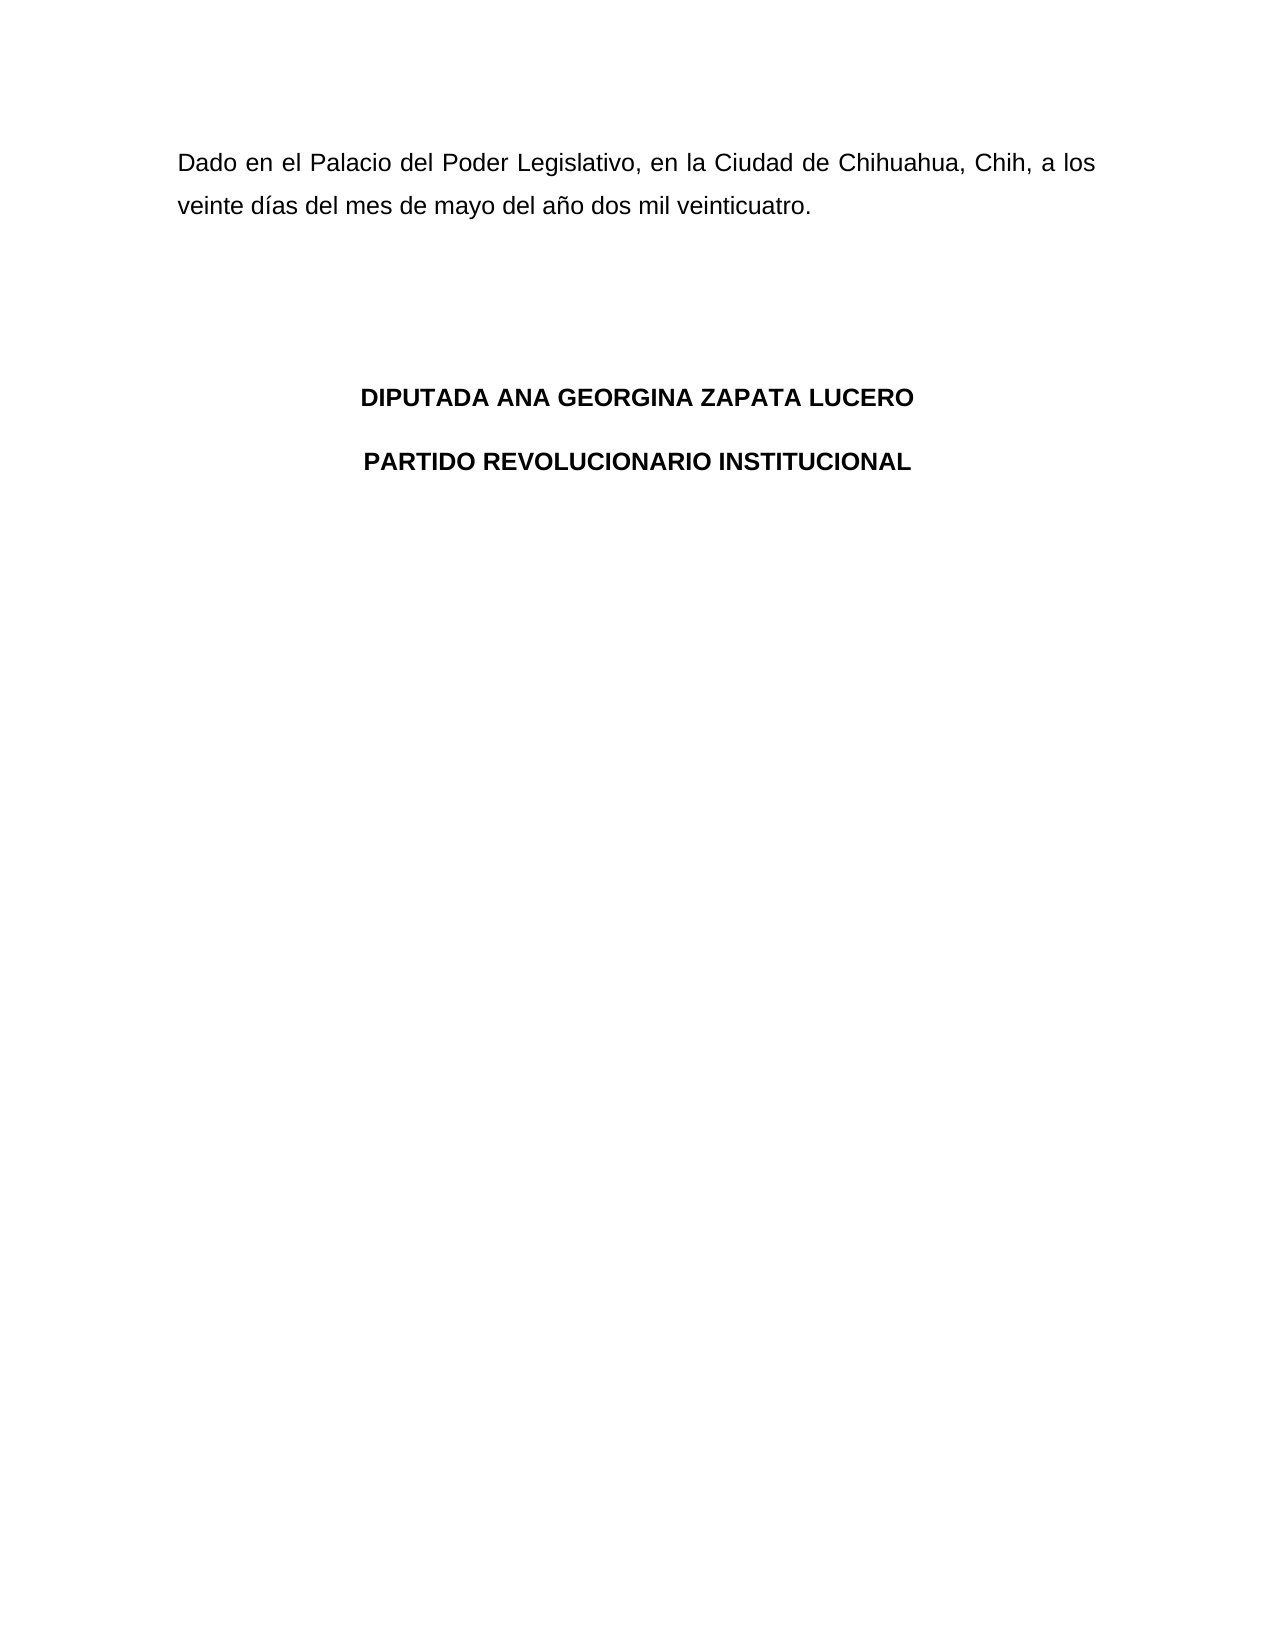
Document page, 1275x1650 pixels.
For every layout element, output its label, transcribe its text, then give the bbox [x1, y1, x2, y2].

text DIPUTADA ANA GEORGINA ZAPATA LUCERO [177, 383, 1098, 411]
text Dado en el Palacio del Poder Legislativo, en la Ciudad de Chihuahua, Chih, a los veinte días del mes de mayo del año dos mil veinticuatro. [177, 148, 1098, 219]
text PARTIDO REVOLUCIONARIO INSTITUCIONAL [177, 447, 1098, 475]
